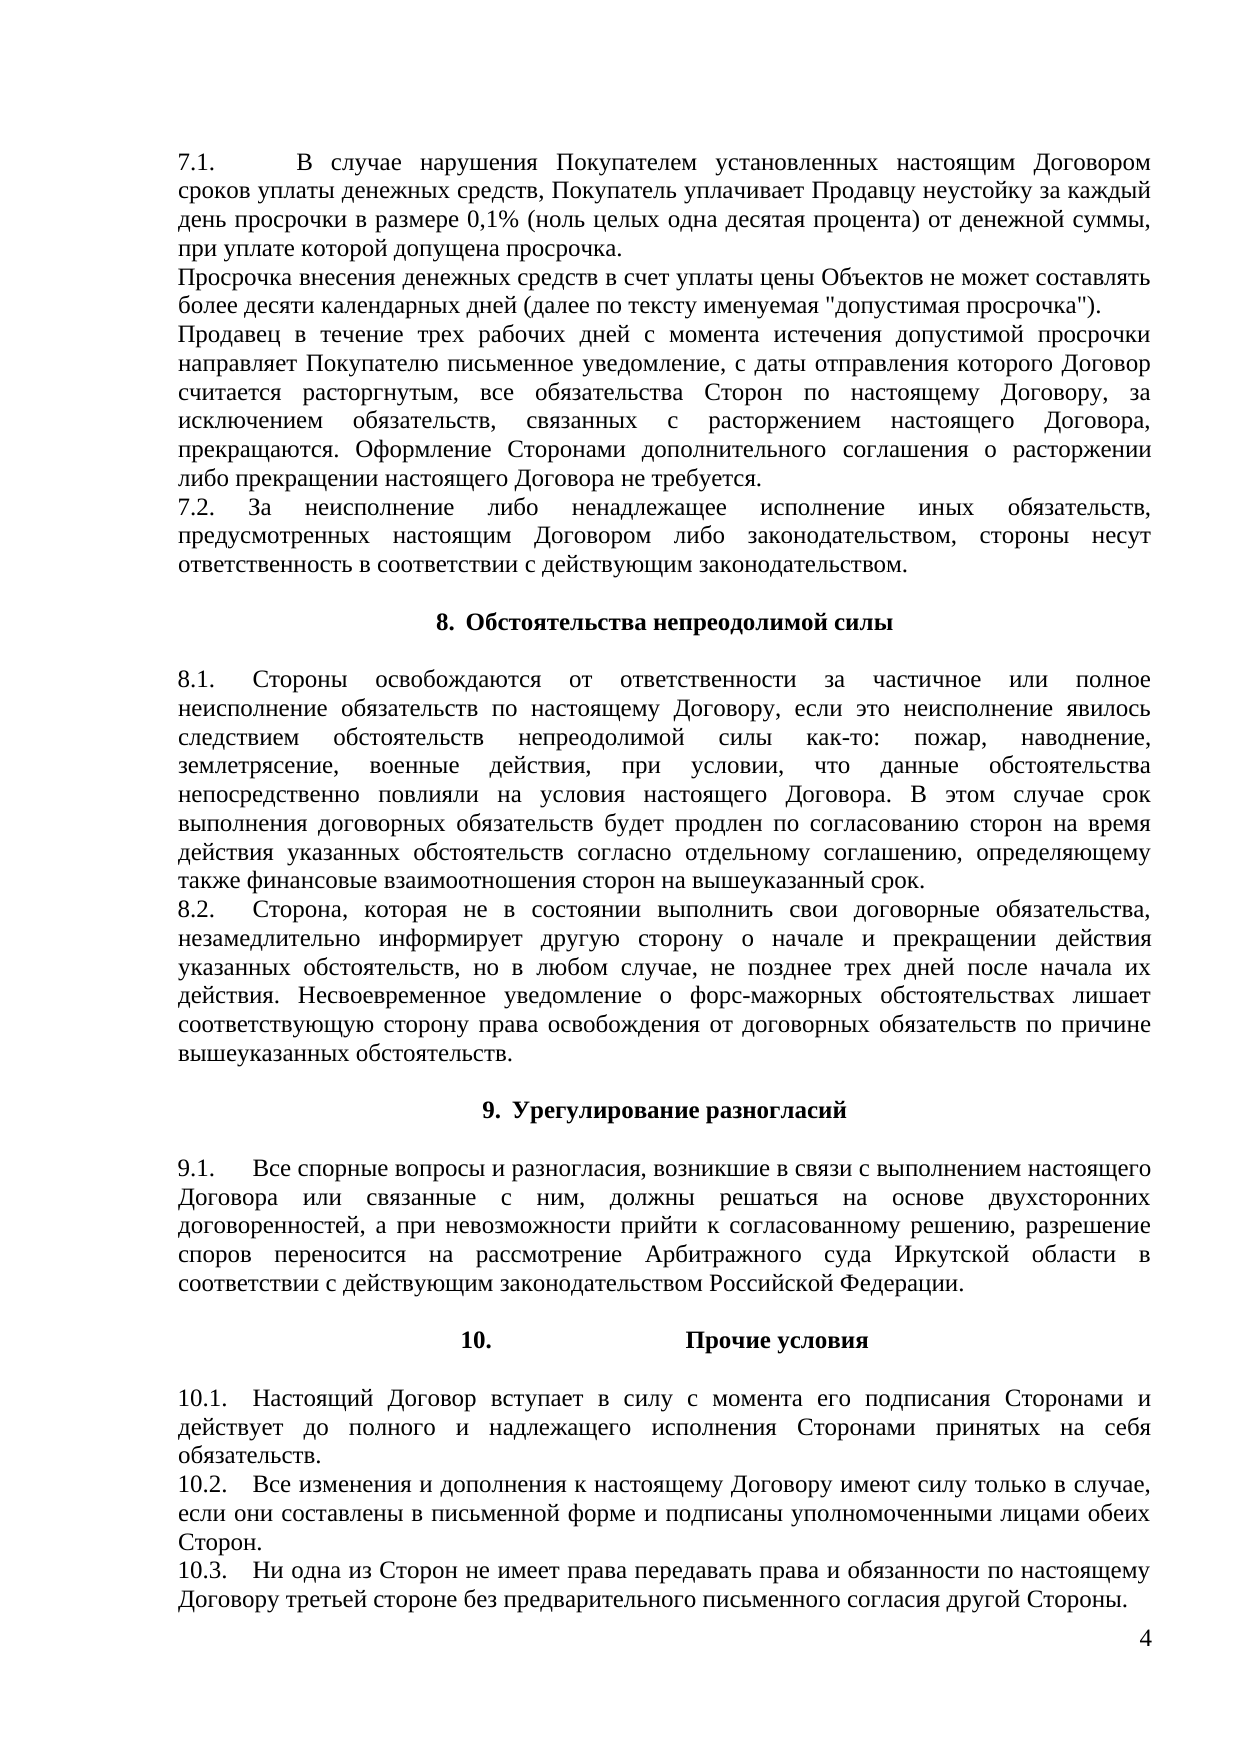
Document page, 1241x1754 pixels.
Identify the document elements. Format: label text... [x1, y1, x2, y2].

text Просрочка внесения денежных средств в счет уплаты цены Объектов не может составлять более десяти календарных дней (далее по тексту именуемая "допустимая просрочка"). [177, 262, 1152, 319]
list Ни одна из Сторон не имеет права передавать права и обязанности по настоящему Договору третьей стороне без предварительного письменного согласия другой Стороны. [177, 1556, 1152, 1613]
list В случае нарушения Покупателем установленных настоящим Договором сроков уплаты денежных средств, Покупатель уплачивает Продавцу неустойку за каждый день просрочки в размере 0,1% (ноль целых одна десятая процента) от денежной суммы, при уплате которой допущена просрочка. [177, 147, 1152, 262]
list Прочие условия [177, 1326, 1152, 1354]
list Стороны освобождаются от ответственности за частичное или полное неисполнение обязательств по настоящему Договору, если это неисполнение явилось следствием обстоятельств непреодолимой силы как-то: пожар, наводнение, землетрясение, военные действия, при условии, что данные обстоятельства непосредственно повлияли на условия настоящего Договора. В этом случае срок выполнения договорных обязательств будет продлен по согласованию сторон на время действия указанных обстоятельств согласно отдельному соглашению, определяющему также финансовые взаимоотношения сторон на вышеуказанный срок. [177, 664, 1152, 894]
list Все спорные вопросы и разногласия, возникшие в связи с выполнением настоящего Договора или связанные с ним, должны решаться на основе двухсторонних договоренностей, а при невозможности прийти к согласованному решению, разрешение споров переносится на рассмотрение Арбитражного суда Иркутской области в соответствии с действующим законодательством Российской Федерации. [177, 1153, 1152, 1297]
text 7.2. За неисполнение либо ненадлежащее исполнение иных обязательств, предусмотренных настоящим Договором либо законодательством, стороны несут ответственность в соответствии с действующим законодательством. [177, 492, 1152, 578]
list Настоящий Договор вступает в силу с момента его подписания Сторонами и действует до полного и надлежащего исполнения Сторонами принятых на себя обязательств. [177, 1383, 1152, 1469]
list Урегулирование разногласий [177, 1096, 1152, 1124]
list Сторона, которая не в состоянии выполнить свои договорные обязательства, незамедлительно информирует другую сторону о начале и прекращении действия указанных обстоятельств, но в любом случае, не позднее трех дней после начала их действия. Несвоевременное уведомление о форс-мажорных обстоятельствах лишает соответствующую сторону права освобождения от договорных обязательств по причине вышеуказанных обстоятельств. [177, 894, 1152, 1067]
list Обстоятельства непреодолимой силы [177, 607, 1152, 636]
text Продавец в течение трех рабочих дней с момента истечения допустимой просрочки направляет Покупателю письменное уведомление, с даты отправления которого Договор считается расторгнутым, все обязательства Сторон по настоящему Договору, за исключением обязательств, связанных с расторжением настоящего Договора, прекращаются. Оформление Сторонами дополнительного соглашения о расторжении либо прекращении настоящего Договора не требуется. [177, 319, 1152, 492]
list Все изменения и дополнения к настоящему Договору имеют силу только в случае, если они составлены в письменной форме и подписаны уполномоченными лицами обеих Сторон. [177, 1469, 1152, 1556]
